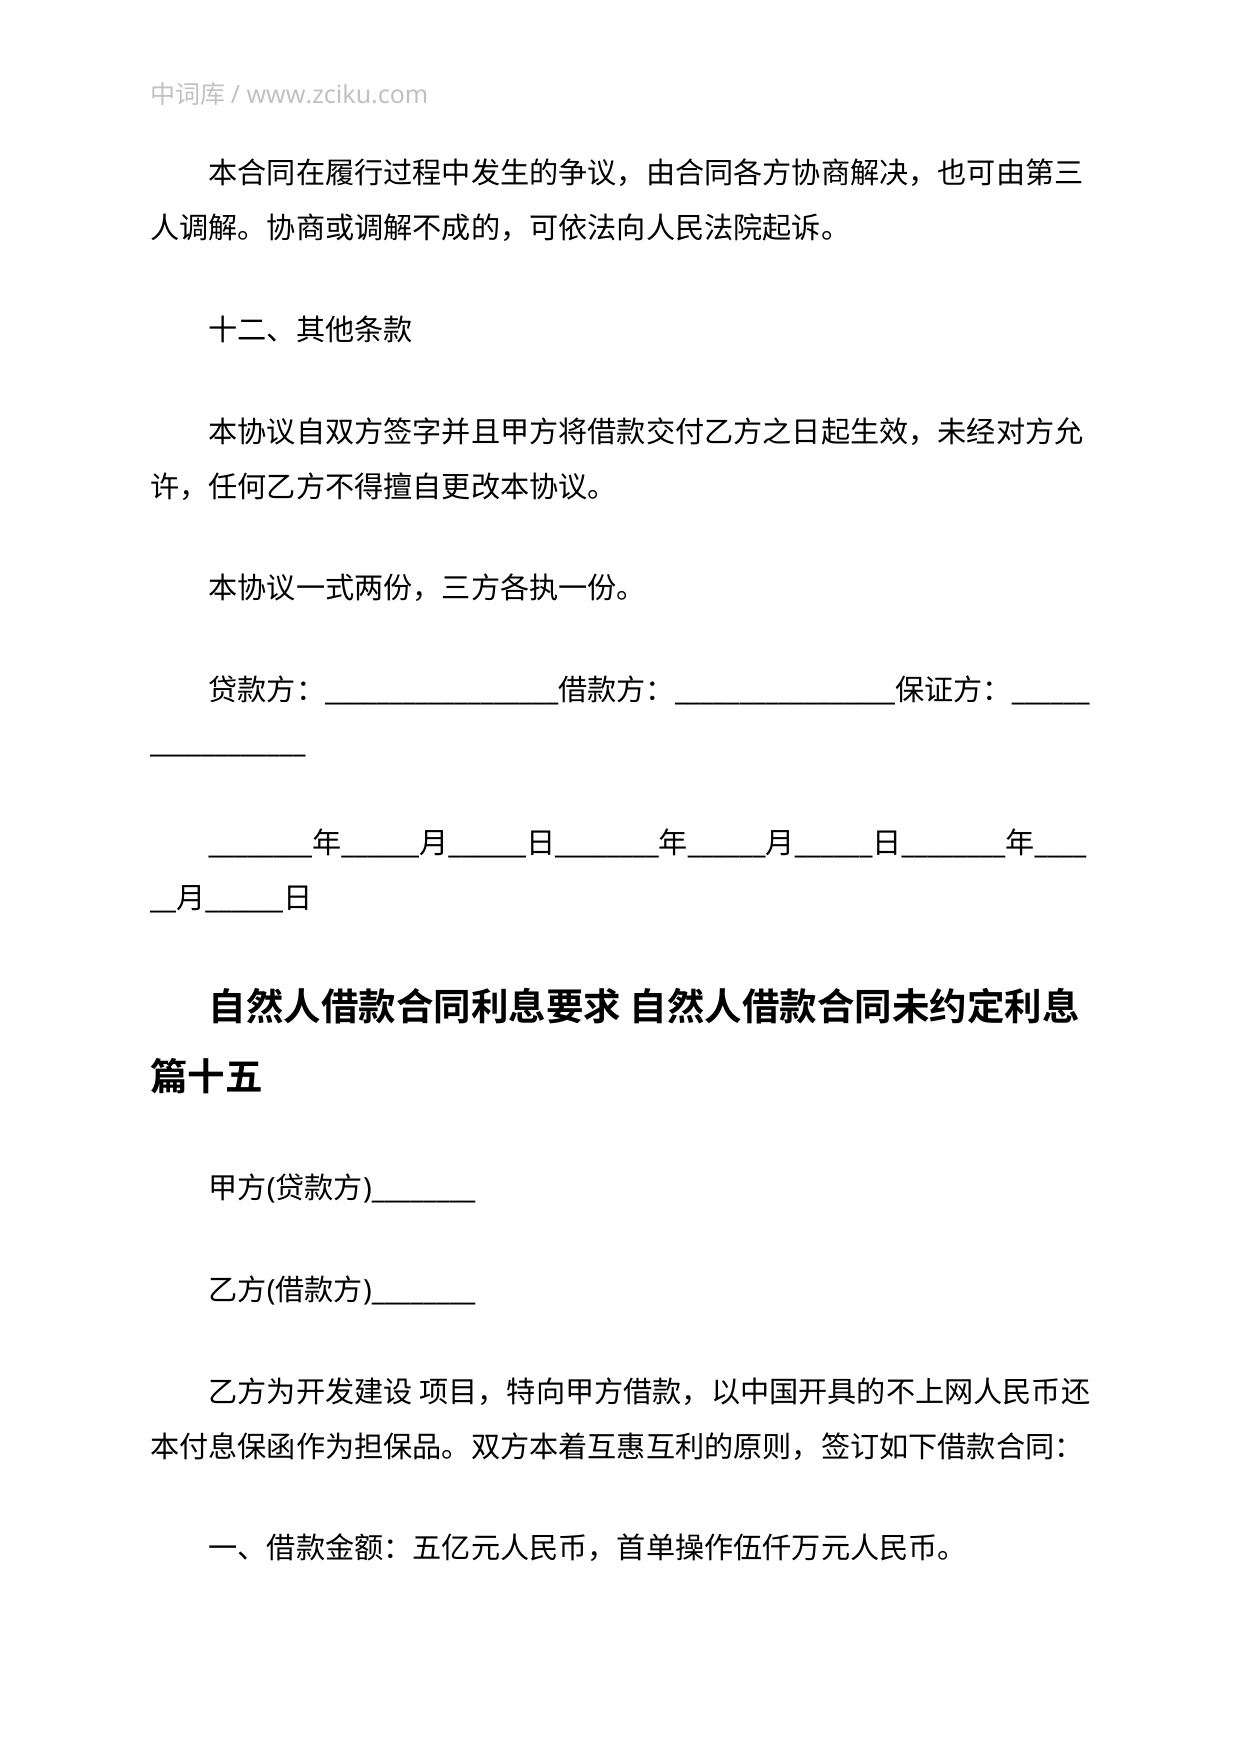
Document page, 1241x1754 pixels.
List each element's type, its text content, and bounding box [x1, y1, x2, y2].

text 本协议一式两份，三方各执一份。 [150, 565, 1090, 607]
text 一、借款金额：五亿元人民币，首单操作伍仟万元人民币。 [150, 1525, 1090, 1567]
text 乙方(借款方)________ [150, 1266, 1090, 1309]
text ________年______月______日________年______月______日________年______月______日 [150, 819, 1090, 917]
text 自然人借款合同利息要求 自然人借款合同未约定利息篇十五 [150, 977, 1090, 1101]
text 本协议自双方签字并且甲方将借款交付乙方之日起生效，未经对方允许，任何乙方不得擅自更改本协议。 [150, 408, 1090, 506]
text 十二、其他条款 [150, 307, 1090, 349]
text 本合同在履行过程中发生的争议，由合同各方协商解决，也可由第三人调解。协商或调解不成的，可依法向人民法院起诉。 [150, 150, 1090, 247]
text 贷款方：__________________借款方：_________________保证方：__________________ [150, 667, 1090, 761]
text 甲方(贷款方)________ [150, 1164, 1090, 1207]
text 乙方为开发建设 项目，特向甲方借款，以中国开具的不上网人民币还本付息保函作为担保品。双方本着互惠互利的原则，签订如下借款合同： [150, 1368, 1090, 1466]
